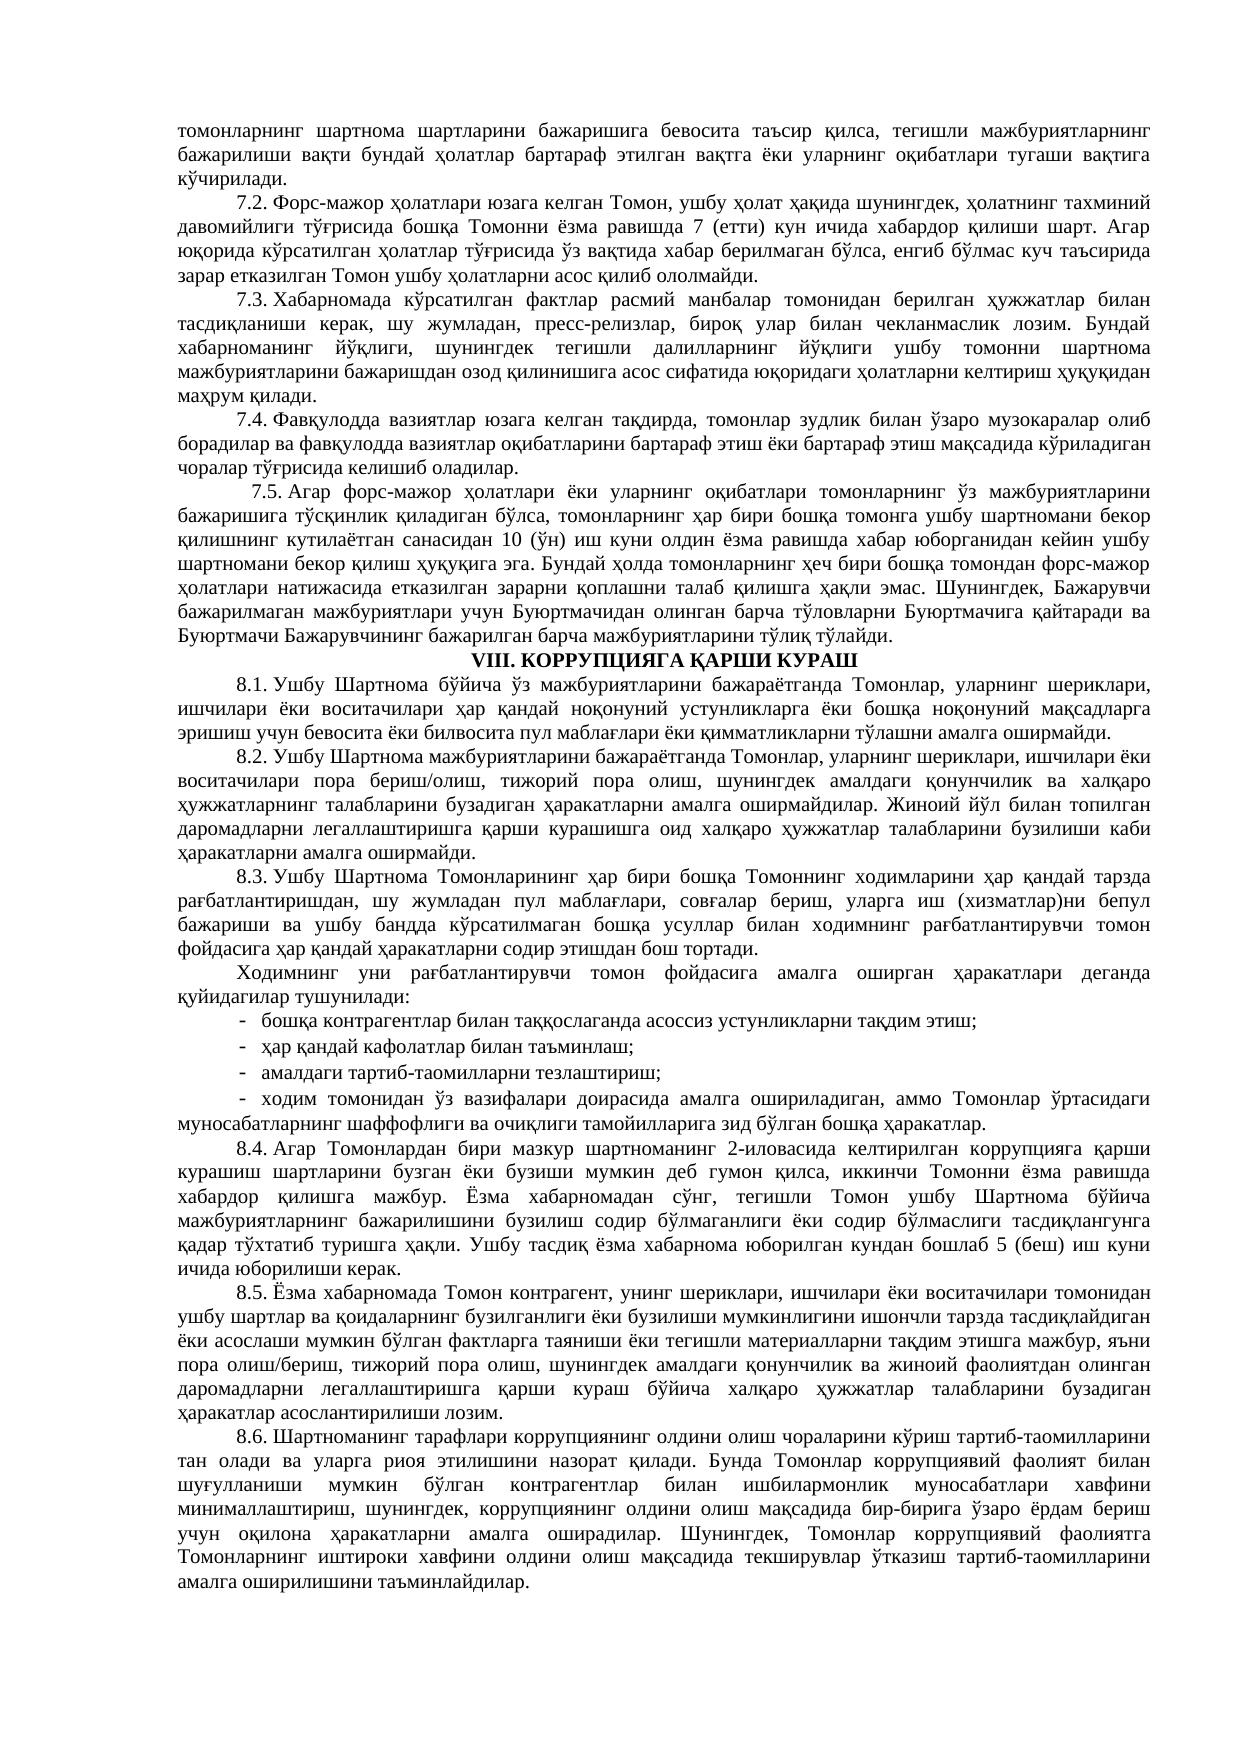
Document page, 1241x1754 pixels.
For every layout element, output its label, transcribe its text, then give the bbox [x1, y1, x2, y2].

list Ушбу Шартнома бўйича ўз мажбуриятларини бажараётганда Томонлар, уларнинг шериклари, ишчилари ёки воситачилари ҳар қандай ноқонуний устунликларга ёки бошқа ноқонуний мақсадларга эришиш учун бевосита ёки билвосита пул маблағлари ёки қимматликларни тўлашни амалга оширмайди. [177, 672, 1152, 744]
list ходим томонидан ўз вазифалари доирасида амалга ошириладиган, аммо Томонлар ўртасидаги муносабатларнинг шаффофлиги ва очиқлиги тамойилларига зид бўлган бошқа ҳаракатлар. [177, 1086, 1152, 1135]
list Фавқулодда вазиятлар юзага келган тақдирда, томонлар зудлик билан ўзаро музокаралар олиб борадилар ва фавқулодда вазиятлар оқибатларини бартараф этиш ёки бартараф этиш мақсадида кўриладиган чоралар тўғрисида келишиб оладилар. [177, 407, 1152, 479]
text Ходимнинг уни рағбатлантирувчи томон фойдасига амалга оширган ҳаракатлари деганда қуйидагилар тушунилади: [177, 960, 1152, 1008]
list Агар Томонлардан бири мазкур шартноманинг 2-иловасида келтирилган коррупцияга қарши курашиш шартларини бузган ёки бузиши мумкин деб гумон қилса, иккинчи Томонни ёзма равишда хабардор қилишга мажбур. Ёзма хабарномадан сўнг, тегишли Томон ушбу Шартнома бўйича мажбуриятларнинг бажарилишини бузилиш содир бўлмаганлиги ёки содир бўлмаслиги тасдиқлангунга қадар тўхтатиб туришга ҳақли. Ушбу тасдиқ ёзма хабарнома юборилган кундан бошлаб 5 (беш) иш куни ичида юборилиши керак. [177, 1135, 1152, 1280]
list Ёзма хабарномада Томон контрагент, унинг шериклари, ишчилари ёки воситачилари томонидан ушбу шартлар ва қоидаларнинг бузилганлиги ёки бузилиши мумкинлигини ишончли тарзда тасдиқлайдиган ёки асослаши мумкин бўлган фактларга таяниши ёки тегишли материалларни тақдим этишга мажбур, яъни пора олиш/бериш, тижорий пора олиш, шунингдек амалдаги қонунчилик ва жиноий фаолиятдан олинган даромадларни легаллаштиришга қарши кураш бўйича халқаро ҳужжатлар талабларини бузадиган ҳаракатлар асослантирилиши лозим. [177, 1280, 1152, 1424]
list Ушбу Шартнома мажбуриятларини бажараётганда Томонлар, уларнинг шериклари, ишчилари ёки воситачилари пора бериш/олиш, тижорий пора олиш, шунингдек амалдаги қонунчилик ва халқаро ҳужжатларнинг талабларини бузадиган ҳаракатларни амалга оширмайдилар. Жиноий йўл билан топилган даромадларни легаллаштиришга қарши курашишга оид халқаро ҳужжатлар талабларини бузилиши каби ҳаракатларни амалга оширмайди. [177, 744, 1152, 864]
list Форс-мажор ҳолатлари юзага келган Томон, ушбу ҳолат ҳақида шунингдек, ҳолатнинг тахминий давомийлиги тўғрисида бошқа Томонни ёзма равишда 7 (етти) кун ичида хабардор қилиши шарт. Агар юқорида кўрсатилган ҳолатлар тўғрисида ўз вақтида хабар берилмаган бўлса, енгиб бўлмас куч таъсирида зарар етказилган Томон ушбу ҳолатларни асос қилиб ололмайди. [177, 190, 1152, 287]
list ҳар қандай кафолатлар билан таъминлаш; [177, 1034, 1152, 1060]
list Агар форс-мажор ҳолатлари ёки уларнинг оқибатлари томонларнинг ўз мажбуриятларини бажаришига тўсқинлик қиладиган бўлса, томонларнинг ҳар бири бошқа томонга ушбу шартномани бекор қилишнинг кутилаётган санасидан 10 (ўн) иш куни олдин ёзма равишда хабар юборганидан кейин ушбу шартномани бекор қилиш ҳуқуқига эга. Бундай ҳолда томонларнинг ҳеч бири бошқа томондан форс-мажор ҳолатлари натижасида етказилган зарарни қоплашни талаб қилишга ҳақли эмас. Шунингдек, Бажарувчи бажарилмаган мажбуриятлари учун Буюртмачидан олинган барча тўловларни Буюртмачига қайтаради ва Буюртмачи Бажарувчининг бажарилган барча мажбуриятларини тўлиқ тўлайди. [177, 479, 1152, 647]
list Хабарномада кўрсатилган фактлар расмий манбалар томонидан берилган ҳужжатлар билан тасдиқланиши керак, шу жумладан, пресс-релизлар, бироқ улар билан чекланмаслик лозим. Бундай хабарноманинг йўқлиги, шунингдек тегишли далилларнинг йўқлиги ушбу томонни шартнома мажбуриятларини бажаришдан озод қилинишига асос сифатида юқоридаги ҳолатларни келтириш ҳуқуқидан маҳрум қилади. [177, 287, 1152, 407]
list Шартноманинг тарафлари коррупциянинг олдини олиш чораларини кўриш тартиб-таомилларини тан олади ва уларга риоя этилишини назорат қилади. Бунда Томонлар коррупциявий фаолият билан шуғулланиши мумкин бўлган контрагентлар билан ишбилармонлик муносабатлари хавфини минималлаштириш, шунингдек, коррупциянинг олдини олиш мақсадида бир-бирига ўзаро ёрдам бериш учун оқилона ҳаракатларни амалга оширадилар. Шунингдек, Томонлар коррупциявий фаолиятга Томонларнинг иштироки хавфини олдини олиш мақсадида текширувлар ўтказиш тартиб-таомилларини амалга оширилишини таъминлайдилар. [177, 1424, 1152, 1593]
list амалдаги тартиб-таомилларни тезлаштириш; [177, 1060, 1152, 1086]
text VIII. КОРРУПЦИЯГА ҚАРШИ КУРАШ [177, 647, 1152, 672]
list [177, 118, 1152, 190]
list Ушбу Шартнома Томонларининг ҳар бири бошқа Томоннинг ходимларини ҳар қандай тарзда рағбатлантиришдан, шу жумладан пул маблағлари, совғалар бериш, уларга иш (хизматлар)ни бепул бажариши ва ушбу бандда кўрсатилмаган бошқа усуллар билан ходимнинг рағбатлантирувчи томон фойдасига ҳар қандай ҳаракатларни содир этишдан бош тортади. [177, 864, 1152, 960]
list бошқа контрагентлар билан таққослаганда асоссиз устунликларни тақдим этиш; [177, 1008, 1152, 1034]
